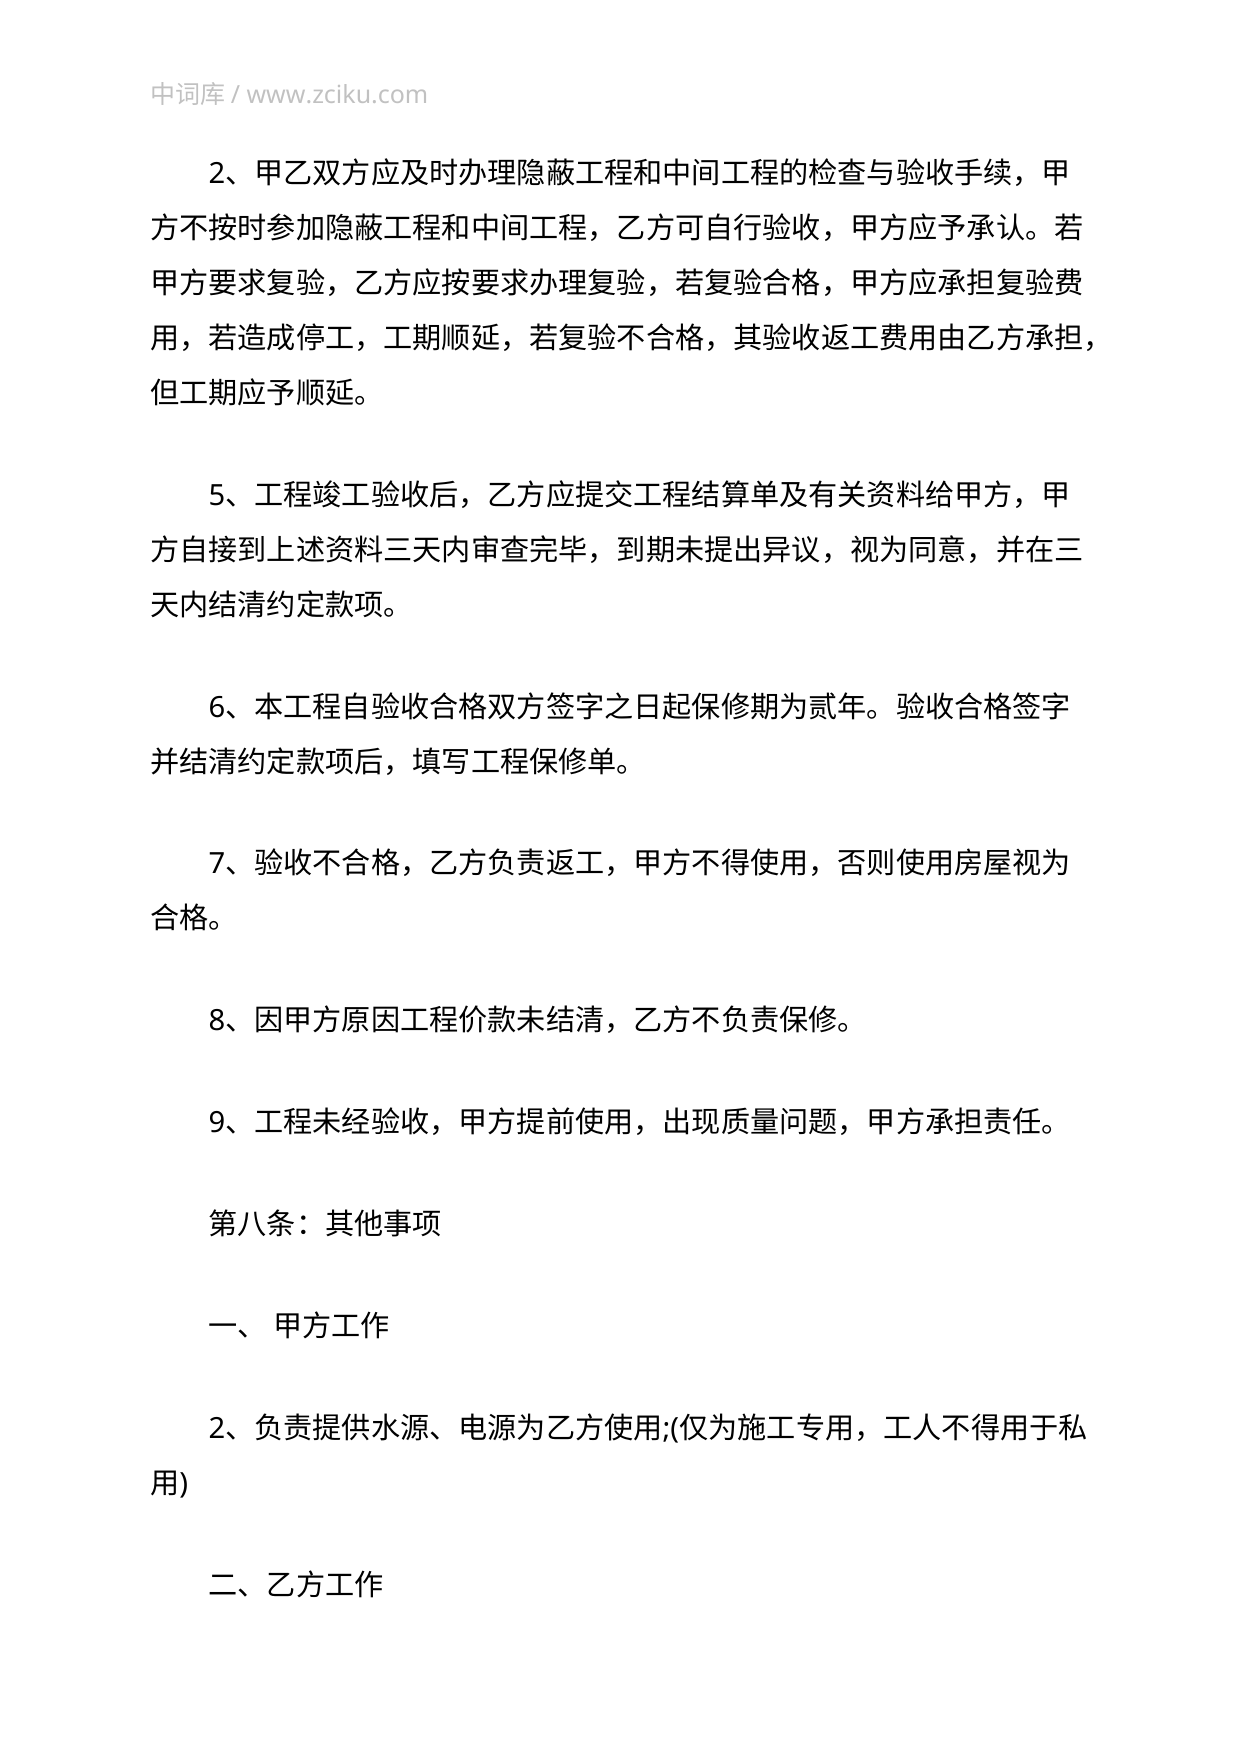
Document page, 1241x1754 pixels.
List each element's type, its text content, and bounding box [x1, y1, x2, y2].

text 9、工程未经验收，甲方提前使用，出现质量问题，甲方承担责任。 [150, 1099, 1090, 1141]
text 二、乙方工作 [150, 1561, 1090, 1603]
text 5、工程竣工验收后，乙方应提交工程结算单及有关资料给甲方，甲方自接到上述资料三天内审查完毕，到期未提出异议，视为同意，并在三天内结清约定款项。 [150, 471, 1090, 624]
text 第八条：其他事项 [150, 1201, 1090, 1243]
text 2、甲乙双方应及时办理隐蔽工程和中间工程的检查与验收手续，甲方不按时参加隐蔽工程和中间工程，乙方可自行验收，甲方应予承认。若甲方要求复验，乙方应按要求办理复验，若复验合格，甲方应承担复验费用，若造成停工，工期顺延，若复验不合格，其验收返工费用由乙方承担，但工期应予顺延。 [150, 150, 1090, 412]
text 2、负责提供水源、电源为乙方使用;(仅为施工专用，工人不得用于私用) [150, 1404, 1090, 1502]
text 一、 甲方工作 [150, 1302, 1090, 1345]
text 6、本工程自验收合格双方签字之日起保修期为贰年。验收合格签字并结清约定款项后，填写工程保修单。 [150, 683, 1090, 780]
text 7、验收不合格，乙方负责返工，甲方不得使用，否则使用房屋视为合格。 [150, 840, 1090, 937]
text 8、因甲方原因工程价款未结清，乙方不负责保修。 [150, 997, 1090, 1039]
